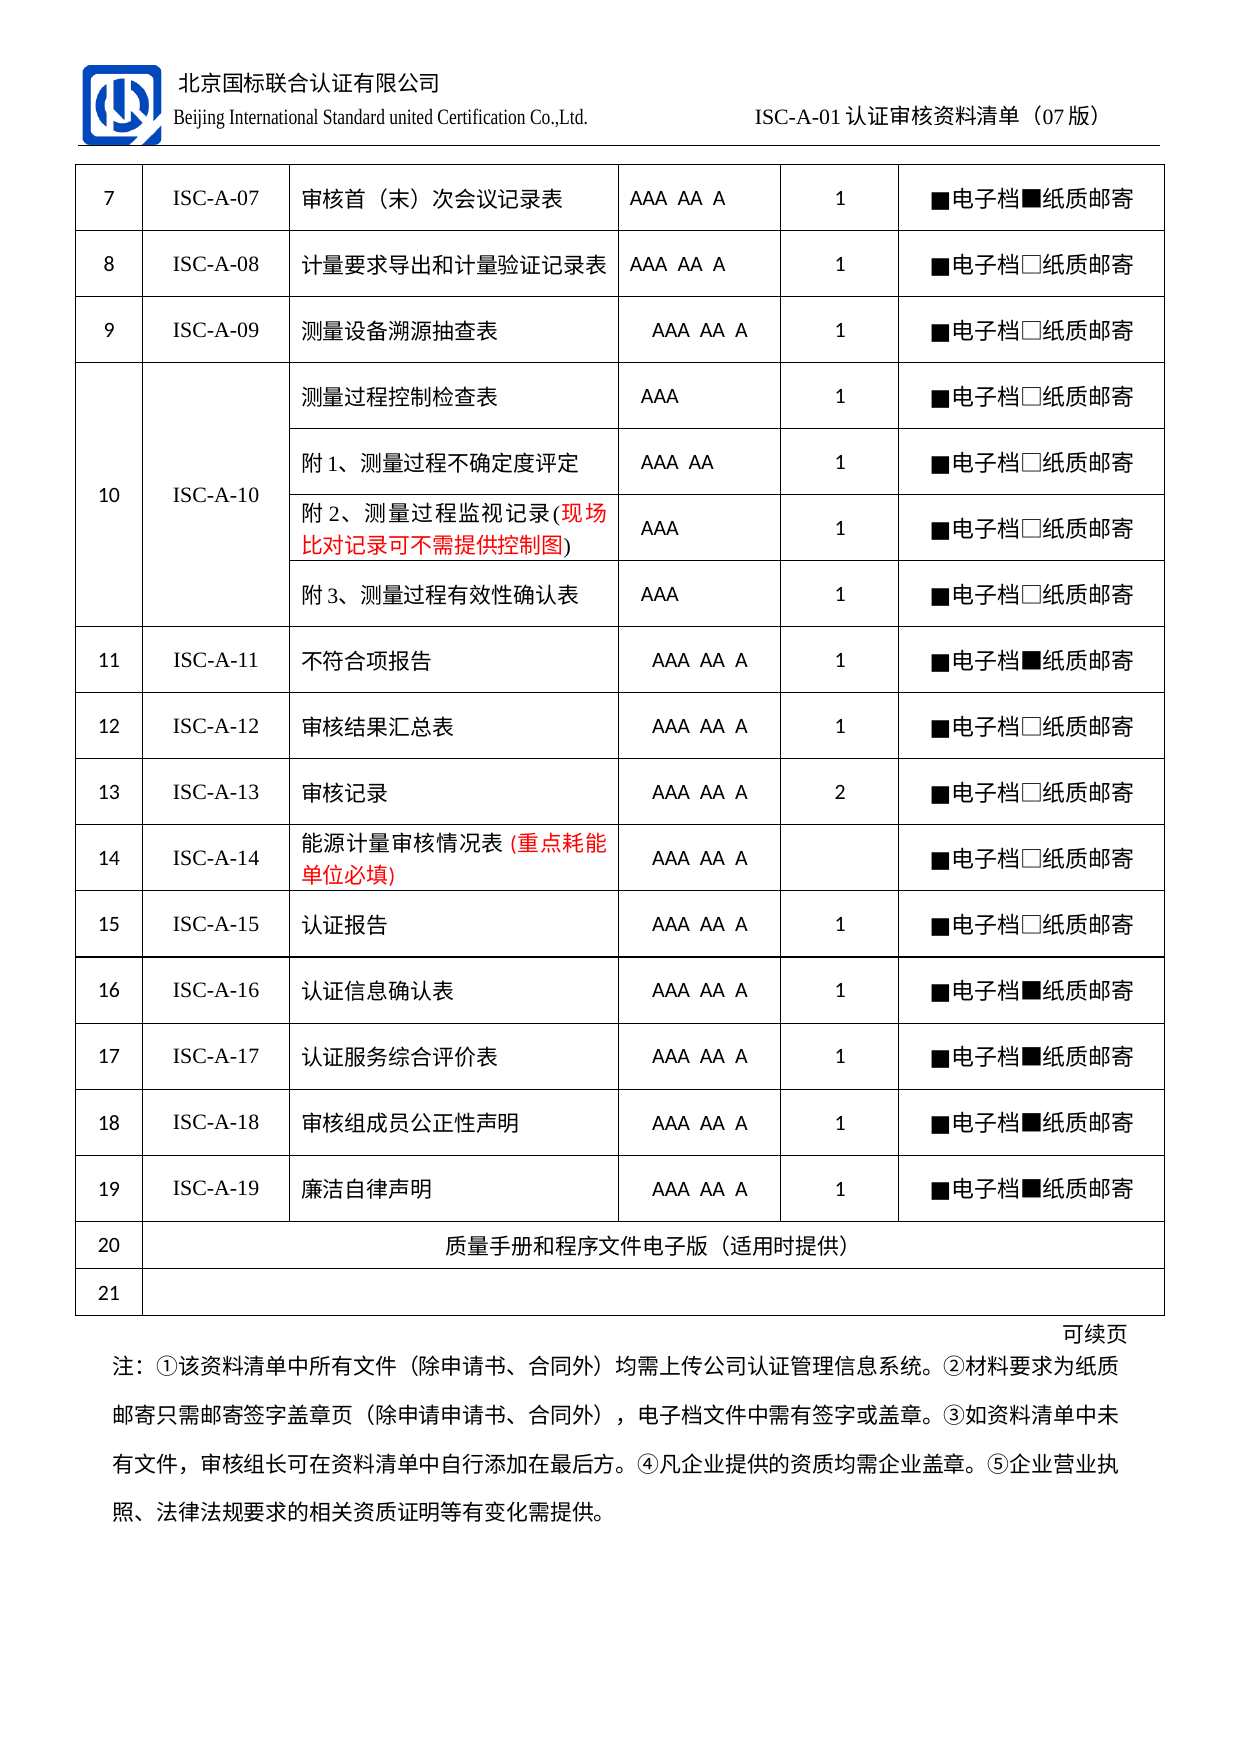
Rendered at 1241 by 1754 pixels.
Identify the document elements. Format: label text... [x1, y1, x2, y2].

table_cell ISC-A-17 [143, 1024, 289, 1088]
table_cell 附2、测量过程监视记录(现场比对记录可不需提供控制图) [290, 495, 618, 560]
table_cell 19 [76, 1156, 142, 1221]
table_cell 7 [76, 165, 142, 230]
table_cell 21 [76, 1269, 142, 1315]
table_cell AAA [619, 561, 780, 626]
table_cell 1 [781, 363, 898, 428]
table_cell 20 [76, 1222, 142, 1268]
table_cell 1 [781, 231, 898, 296]
table_cell AAA AA A [619, 165, 780, 230]
table_cell [781, 825, 898, 890]
table_cell ■电子档□纸质邮寄 [899, 297, 1164, 362]
table_cell 计量要求导出和计量验证记录表 [290, 231, 618, 296]
table_cell AAA AA A [619, 231, 780, 296]
table_cell ■电子档□纸质邮寄 [899, 693, 1164, 758]
table_cell ISC-A-12 [143, 693, 289, 758]
table_cell ■电子档■纸质邮寄 [899, 627, 1164, 692]
table_cell 廉洁自律声明 [290, 1156, 618, 1221]
table_cell 测量过程控制检查表 [290, 363, 618, 428]
table_cell ISC-A-08 [143, 231, 289, 296]
table_cell 审核组成员公正性声明 [290, 1090, 618, 1154]
table_cell AAA [619, 495, 780, 560]
table_cell ■电子档■纸质邮寄 [899, 958, 1164, 1022]
table_cell 认证服务综合评价表 [290, 1024, 618, 1088]
table_cell AAA AA A [619, 891, 780, 956]
picture [82, 65, 162, 145]
table_cell 18 [76, 1090, 142, 1154]
table_cell 8 [76, 231, 142, 296]
table_cell 1 [781, 1090, 898, 1154]
table_cell 1 [781, 627, 898, 692]
table_cell AAA AA A [619, 297, 780, 362]
table_cell 9 [76, 297, 142, 362]
table_cell ■电子档□纸质邮寄 [899, 561, 1164, 626]
table_cell ■电子档□纸质邮寄 [899, 429, 1164, 494]
table_cell ISC-A-10 [143, 363, 289, 626]
table_cell 认证报告 [290, 891, 618, 956]
table_cell 1 [781, 297, 898, 362]
table_cell 质量手册和程序文件电子版（适用时提供） [143, 1222, 1164, 1268]
table_cell AAA AA A [619, 825, 780, 890]
table_cell 15 [76, 891, 142, 956]
table_cell ISC-A-07 [143, 165, 289, 230]
table_cell ■电子档□纸质邮寄 [899, 759, 1164, 824]
table_cell AAA AA [619, 429, 780, 494]
table_cell 审核结果汇总表 [290, 693, 618, 758]
table_cell 11 [76, 627, 142, 692]
table_cell 测量设备溯源抽查表 [290, 297, 618, 362]
table_cell 附3、测量过程有效性确认表 [290, 561, 618, 626]
table_cell 13 [76, 759, 142, 824]
table_cell ISC-A-15 [143, 891, 289, 956]
table_cell 能源计量审核情况表 (重点耗能单位必填) [290, 825, 618, 890]
text 可续页 [112, 1316, 1128, 1349]
table_cell ISC-A-13 [143, 759, 289, 824]
table_cell 1 [781, 429, 898, 494]
table_cell AAA AA A [619, 627, 780, 692]
table_cell ■电子档■纸质邮寄 [899, 165, 1164, 230]
table_cell 10 [76, 363, 142, 626]
table_cell ISC-A-14 [143, 825, 289, 890]
table_cell 2 [781, 759, 898, 824]
table_cell 不符合项报告 [290, 627, 618, 692]
table_cell ISC-A-09 [143, 297, 289, 362]
table_cell 审核首（末）次会议记录表 [290, 165, 618, 230]
table_cell AAA AA A [619, 1090, 780, 1154]
table_cell ■电子档□纸质邮寄 [899, 825, 1164, 890]
table_cell 1 [781, 561, 898, 626]
text 注：①该资料清单中所有文件（除申请书、合同外）均需上传公司认证管理信息系统。②材料要求为纸质邮寄只需邮寄签字盖章页（除申请申请书、合同外），电子档文件中需有签字或盖章。③如资料清单中未有文件，审核组长可在资料清单中自行添加在最后方。④凡企业提供的资质均需企业盖章。⑤企业营业执照、法律法规要求的相关资质证明等有变化需提供。 [112, 1349, 1128, 1527]
table_cell AAA AA A [619, 759, 780, 824]
table_cell AAA AA A [619, 1024, 780, 1088]
table_cell ■电子档□纸质邮寄 [899, 891, 1164, 956]
table_cell ■电子档■纸质邮寄 [899, 1024, 1164, 1088]
table_cell AAA AA A [619, 693, 780, 758]
table_cell 1 [781, 1156, 898, 1221]
table_cell 1 [781, 693, 898, 758]
table_cell 审核记录 [290, 759, 618, 824]
table_cell ISC-A-16 [143, 958, 289, 1022]
table_cell 认证信息确认表 [290, 958, 618, 1022]
table_cell ISC-A-18 [143, 1090, 289, 1154]
table_cell 1 [781, 165, 898, 230]
table_cell ■电子档□纸质邮寄 [899, 363, 1164, 428]
table_cell 17 [76, 1024, 142, 1088]
table_cell ■电子档■纸质邮寄 [899, 1156, 1164, 1221]
table_cell AAA AA A [619, 1156, 780, 1221]
table_cell AAA [619, 363, 780, 428]
table_cell ISC-A-19 [143, 1156, 289, 1221]
table_cell 16 [76, 958, 142, 1022]
table_cell [143, 1269, 1164, 1315]
table_cell ■电子档■纸质邮寄 [899, 1090, 1164, 1154]
table_cell 14 [76, 825, 142, 890]
table_cell 1 [781, 891, 898, 956]
table_cell ■电子档□纸质邮寄 [899, 231, 1164, 296]
table_cell ■电子档□纸质邮寄 [899, 495, 1164, 560]
table_cell 12 [76, 693, 142, 758]
table_cell 1 [781, 495, 898, 560]
table_cell 1 [781, 958, 898, 1022]
table_cell 附1、测量过程不确定度评定 [290, 429, 618, 494]
table_cell AAA AA A [619, 958, 780, 1022]
table_cell 1 [781, 1024, 898, 1088]
table_cell ISC-A-11 [143, 627, 289, 692]
